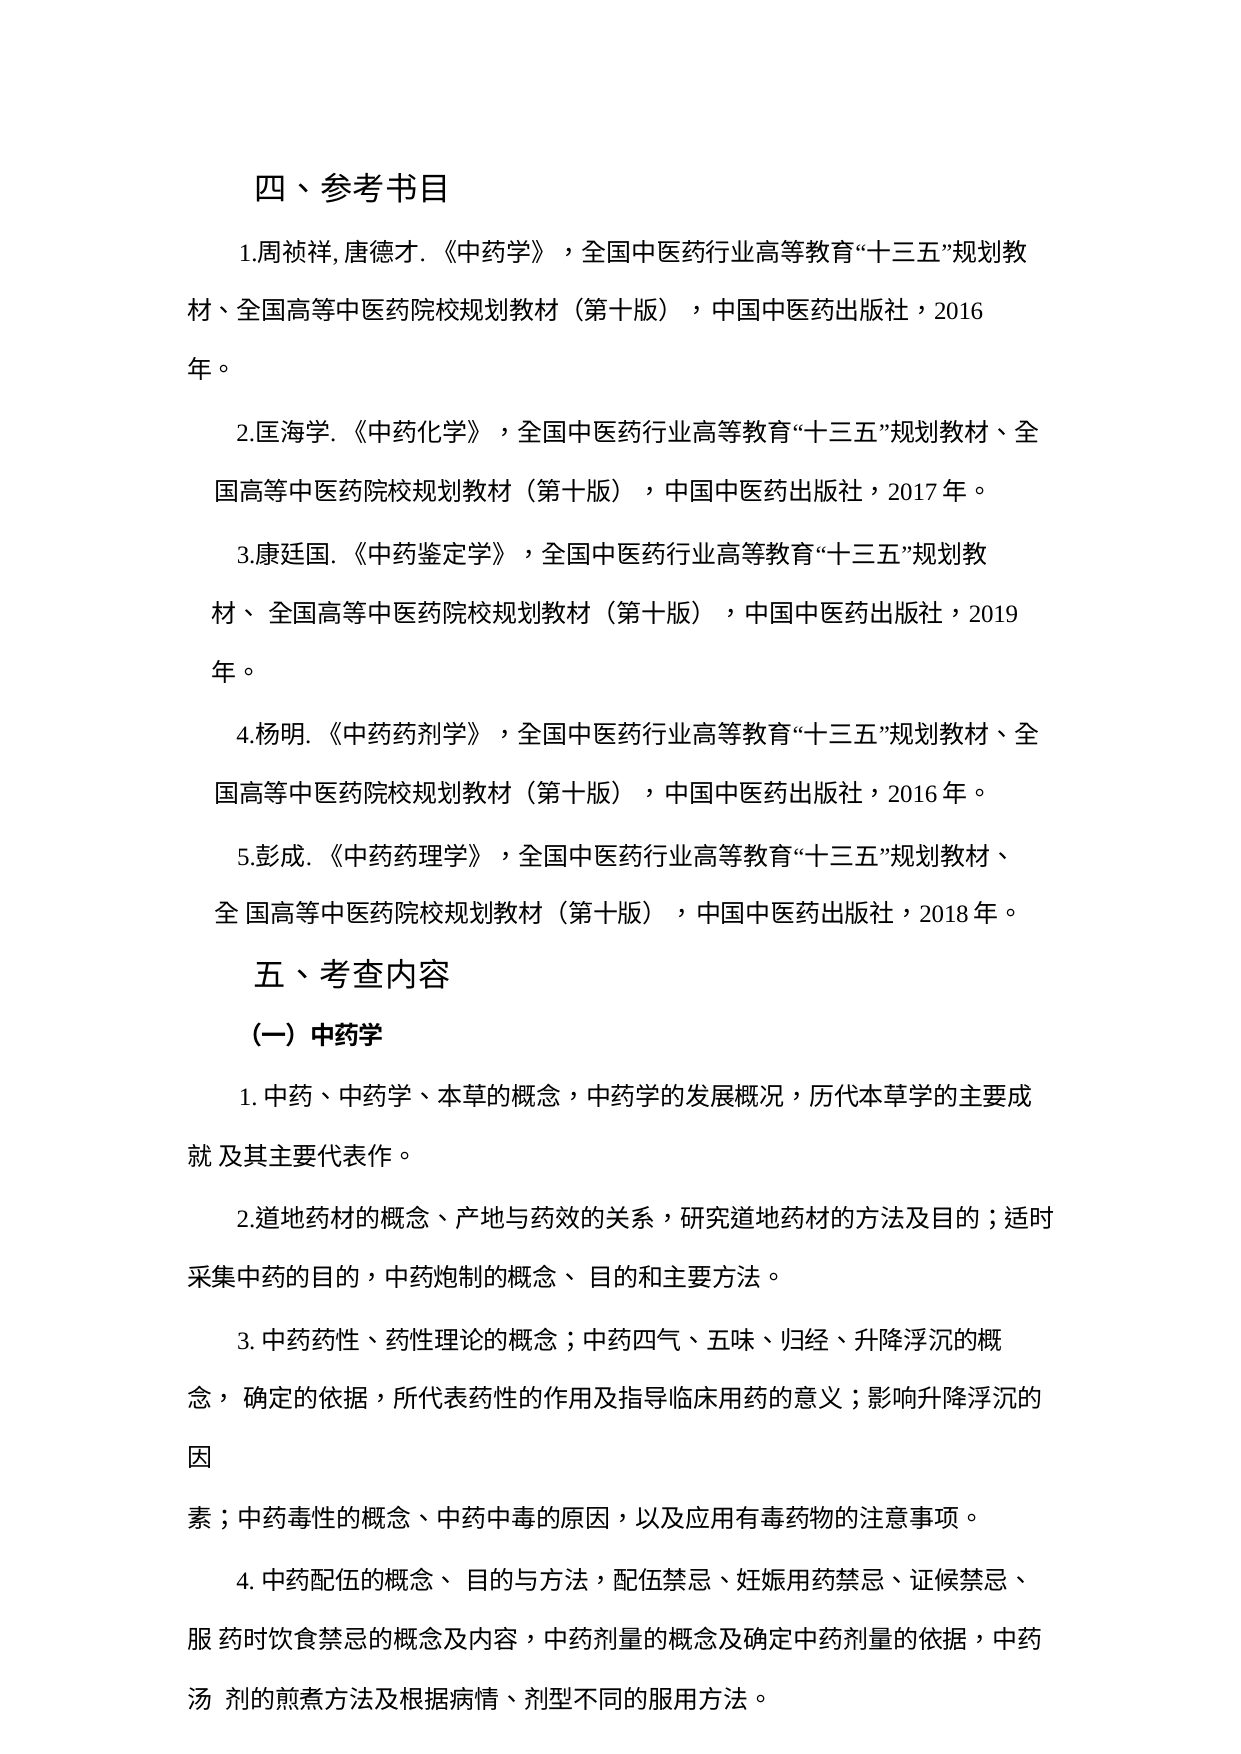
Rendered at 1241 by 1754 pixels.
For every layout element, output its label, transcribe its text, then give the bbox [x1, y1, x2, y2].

text 4. 中药配伍的概念、 目的与方法，配伍禁忌、妊娠用药禁忌、证候禁忌、服 药时饮食禁忌的概念及内容，中药剂量的概念及确定中药剂量的依据，中药汤 剂的煎煮方法及根据病情、剂型不同的服用方法。 [187, 1562, 1055, 1716]
text 2.道地药材的概念、产地与药效的关系，研究道地药材的方法及目的；适时 采集中药的目的，中药炮制的概念、 目的和主要方法。 [187, 1201, 1055, 1293]
text 3.康廷国. 《中药鉴定学》，全国中医药行业高等教育“十三五”规划教材、 全国高等中医药院校规划教材（第十版），中国中医药出版社，2019年。 [212, 536, 1035, 688]
text 五、考查内容 [253, 953, 1055, 994]
text 四、参考书目 [254, 167, 1055, 209]
text 素；中药毒性的概念、中药中毒的原因，以及应用有毒药物的注意事项。 [187, 1503, 1055, 1533]
text 1.周祯祥, 唐德才. 《中药学》，全国中医药行业高等教育“十三五”规划教 材、全国高等中医药院校规划教材（第十版），中国中医药出版社，2016年。 [187, 234, 1032, 386]
text 5.彭成. 《中药药理学》，全国中医药行业高等教育“十三五”规划教材、全 国高等中医药院校规划教材（第十版），中国中医药出版社，2018年。 [214, 838, 1039, 930]
text （一）中药学 [237, 1020, 1055, 1051]
text 1. 中药、中药学、本草的概念，中药学的发展概况，历代本草学的主要成就 及其主要代表作。 [187, 1079, 1055, 1172]
text 4.杨明. 《中药药剂学》，全国中医药行业高等教育“十三五”规划教材、全 国高等中医药院校规划教材（第十版），中国中医药出版社，2016年。 [214, 717, 1039, 810]
text 3. 中药药性、药性理论的概念；中药四气、五味、归经、升降浮沉的概念， 确定的依据，所代表药性的作用及指导临床用药的意义；影响升降浮沉的因 [187, 1322, 1049, 1474]
text 2.匡海学. 《中药化学》，全国中医药行业高等教育“十三五”规划教材、全 国高等中医药院校规划教材（第十版），中国中医药出版社，2017年。 [214, 415, 1039, 508]
